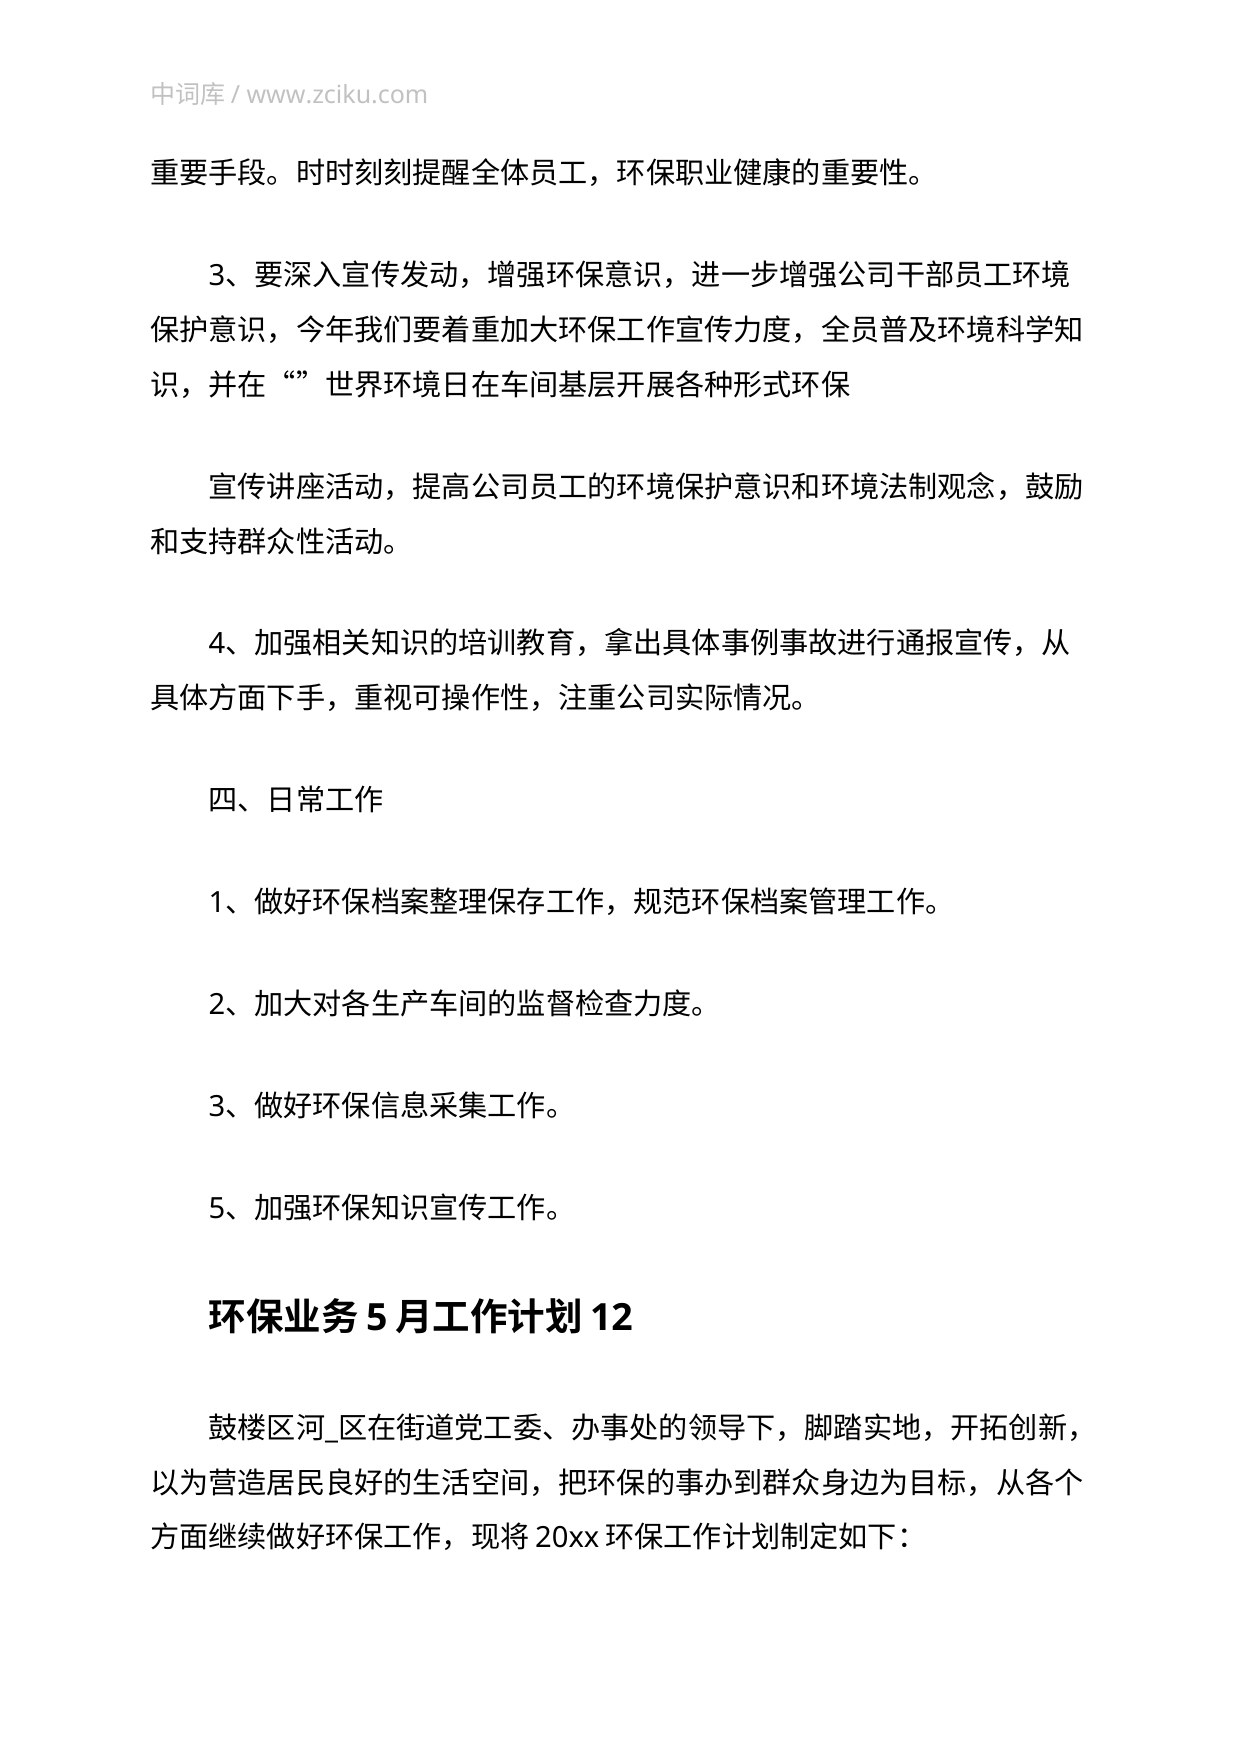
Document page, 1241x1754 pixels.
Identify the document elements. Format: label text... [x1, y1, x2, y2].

text 四、日常工作 [150, 777, 1090, 819]
text 3、做好环保信息采集工作。 [150, 1083, 1090, 1125]
text 宣传讲座活动，提高公司员工的环境保护意识和环境法制观念，鼓励和支持群众性活动。 [150, 463, 1090, 561]
text 5、加强环保知识宣传工作。 [150, 1184, 1090, 1227]
text 2、加大对各生产车间的监督检查力度。 [150, 981, 1090, 1023]
text 鼓楼区河_区在街道党工委、办事处的领导下，脚踏实地，开拓创新，以为营造居民良好的生活空间，把环保的事办到群众身边为目标，从各个方面继续做好环保工作，现将20xx环保工作计划制定如下： [150, 1404, 1090, 1556]
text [150, 150, 1090, 192]
text 1、做好环保档案整理保存工作，规范环保档案管理工作。 [150, 879, 1090, 921]
text 4、加强相关知识的培训教育，拿出具体事例事故进行通报宣传，从具体方面下手，重视可操作性，注重公司实际情况。 [150, 620, 1090, 717]
text 环保业务5月工作计划12 [150, 1287, 1090, 1341]
text 3、要深入宣传发动，增强环保意识，进一步增强公司干部员工环境保护意识，今年我们要着重加大环保工作宣传力度，全员普及环境科学知识，并在“”世界环境日在车间基层开展各种形式环保 [150, 252, 1090, 404]
